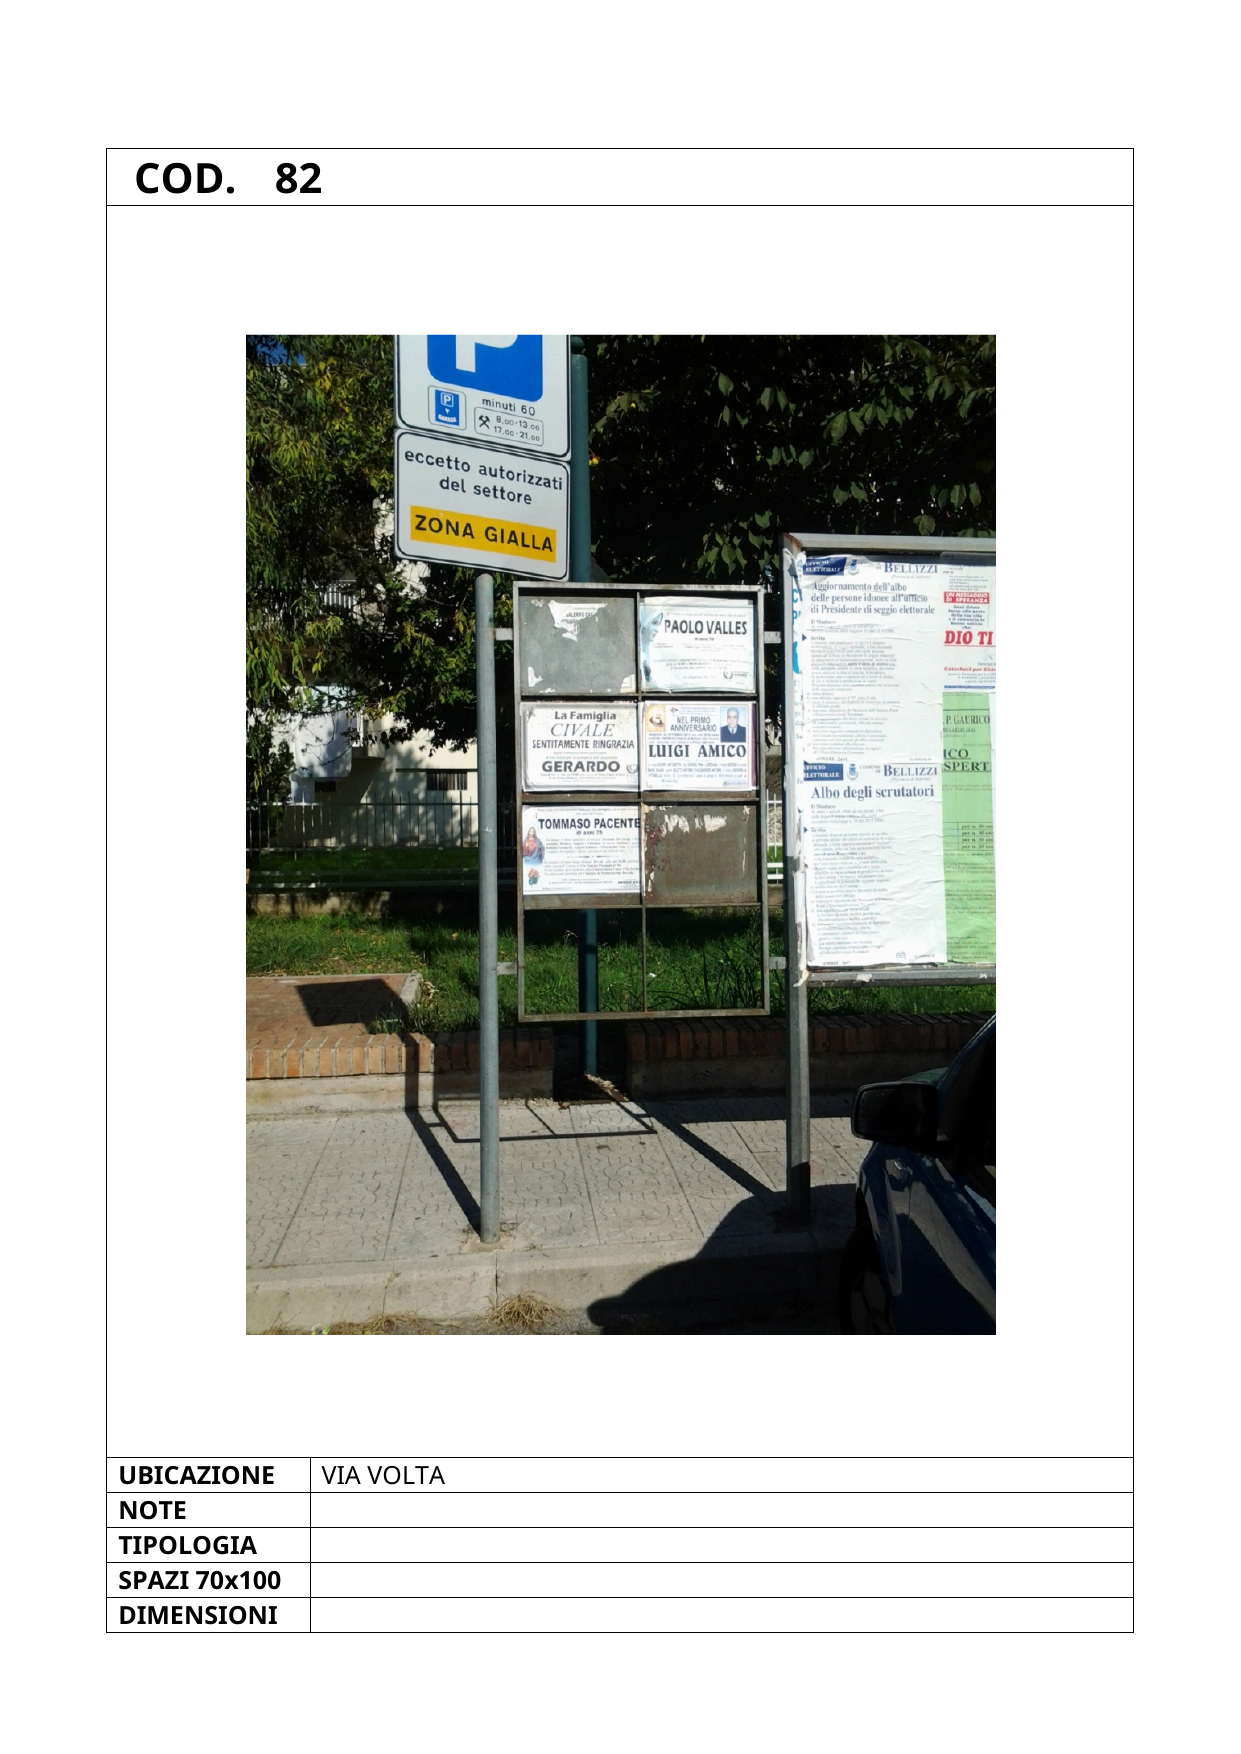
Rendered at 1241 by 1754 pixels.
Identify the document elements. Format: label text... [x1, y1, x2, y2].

table_header 82 [263, 149, 1133, 205]
table_cell TIPOLOGIA [107, 1528, 310, 1562]
table_cell [311, 1563, 1133, 1597]
table_header COD. [107, 149, 263, 205]
table_cell UBICAZIONE [107, 1458, 310, 1492]
table_cell [107, 206, 1133, 1457]
table_cell NOTE [107, 1493, 310, 1527]
table_cell DIMENSIONI [107, 1598, 310, 1632]
table_cell VIA VOLTA [311, 1458, 1133, 1492]
table_cell [311, 1528, 1133, 1562]
table_cell [311, 1493, 1133, 1527]
table_cell SPAZI 70x100 [107, 1563, 310, 1597]
table_cell [311, 1598, 1133, 1632]
picture [246, 335, 996, 1334]
